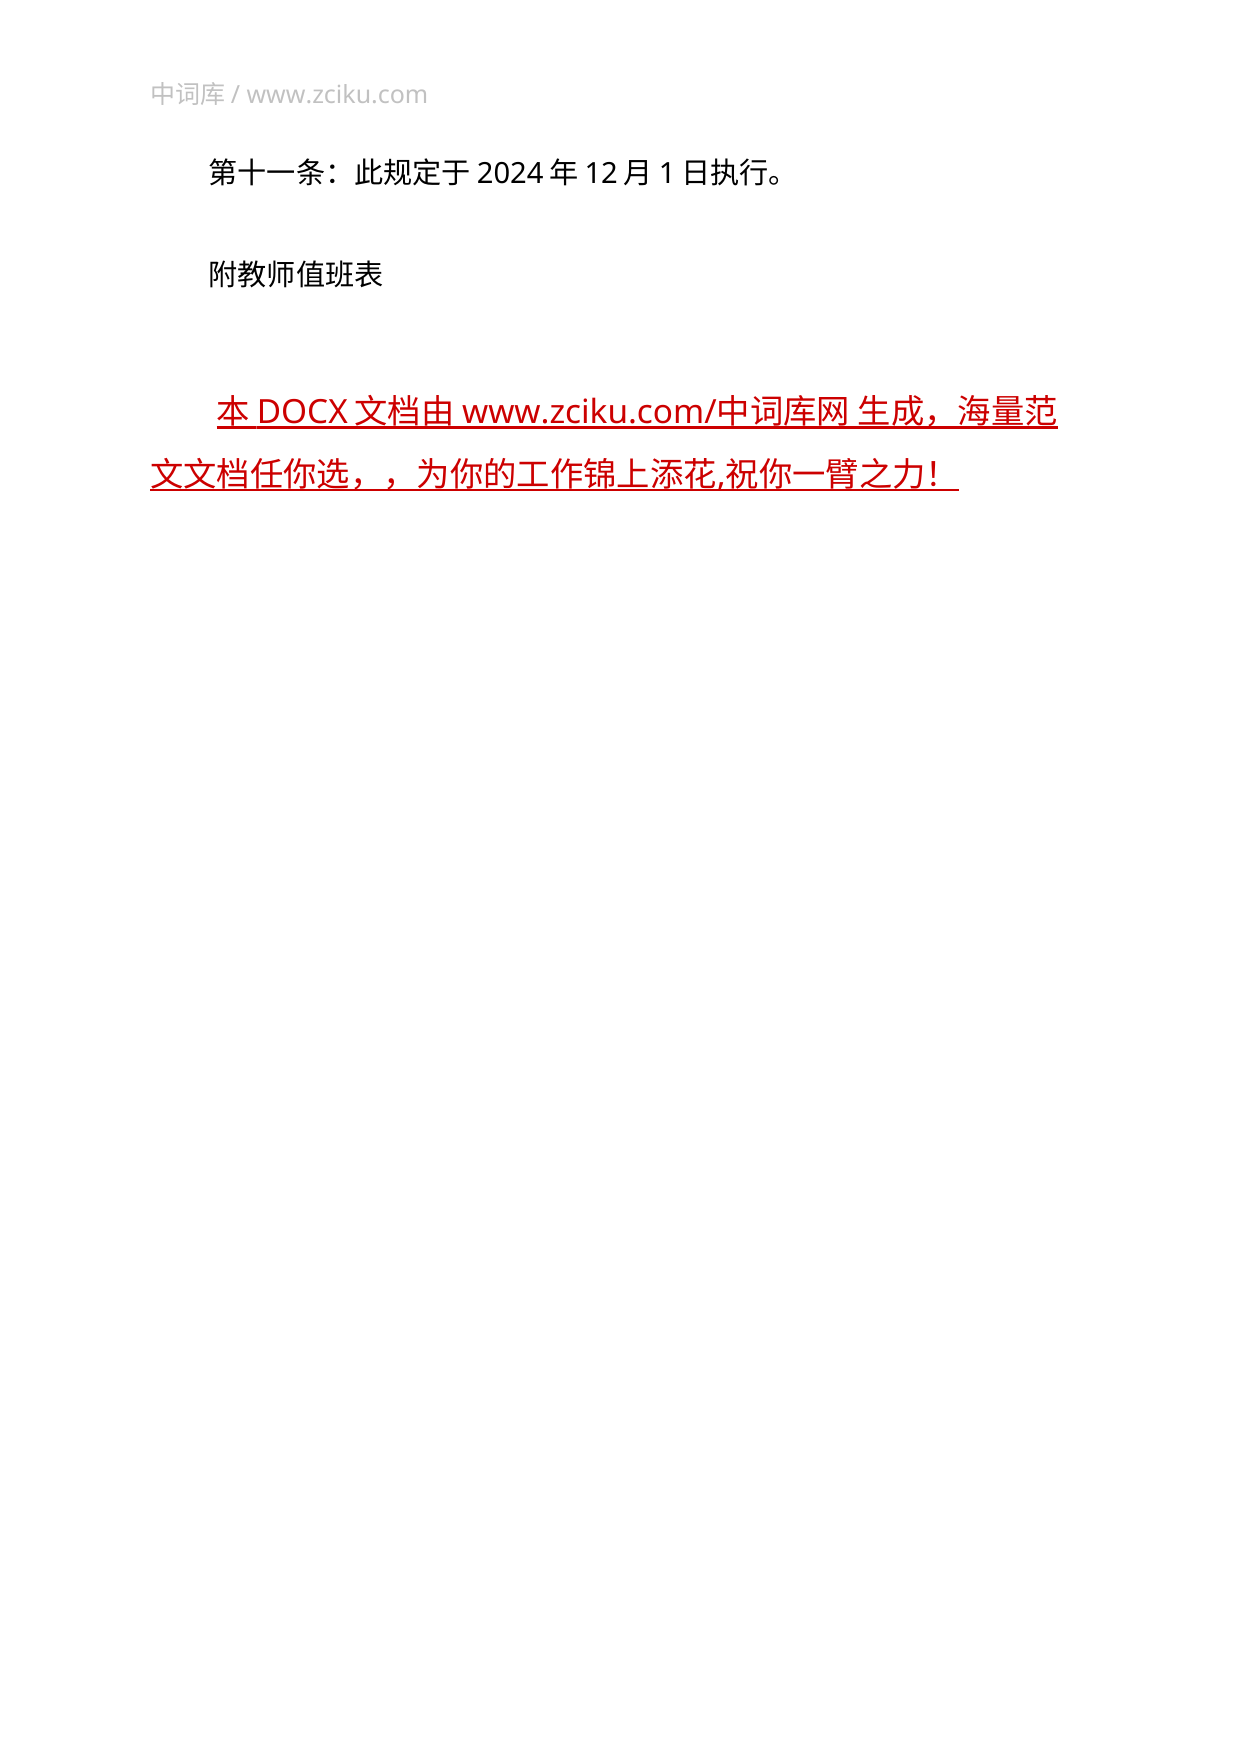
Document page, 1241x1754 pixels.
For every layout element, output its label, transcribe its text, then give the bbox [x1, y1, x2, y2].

text 附教师值班表 [150, 252, 1090, 294]
text 第十一条：此规定于2024年12月1日执行。 [150, 150, 1090, 192]
text 本DOCX文档由 www.zciku.com/中词库网 生成，海量范文文档任你选，，为你的工作锦上添花,祝你一臂之力！ [150, 385, 1090, 496]
